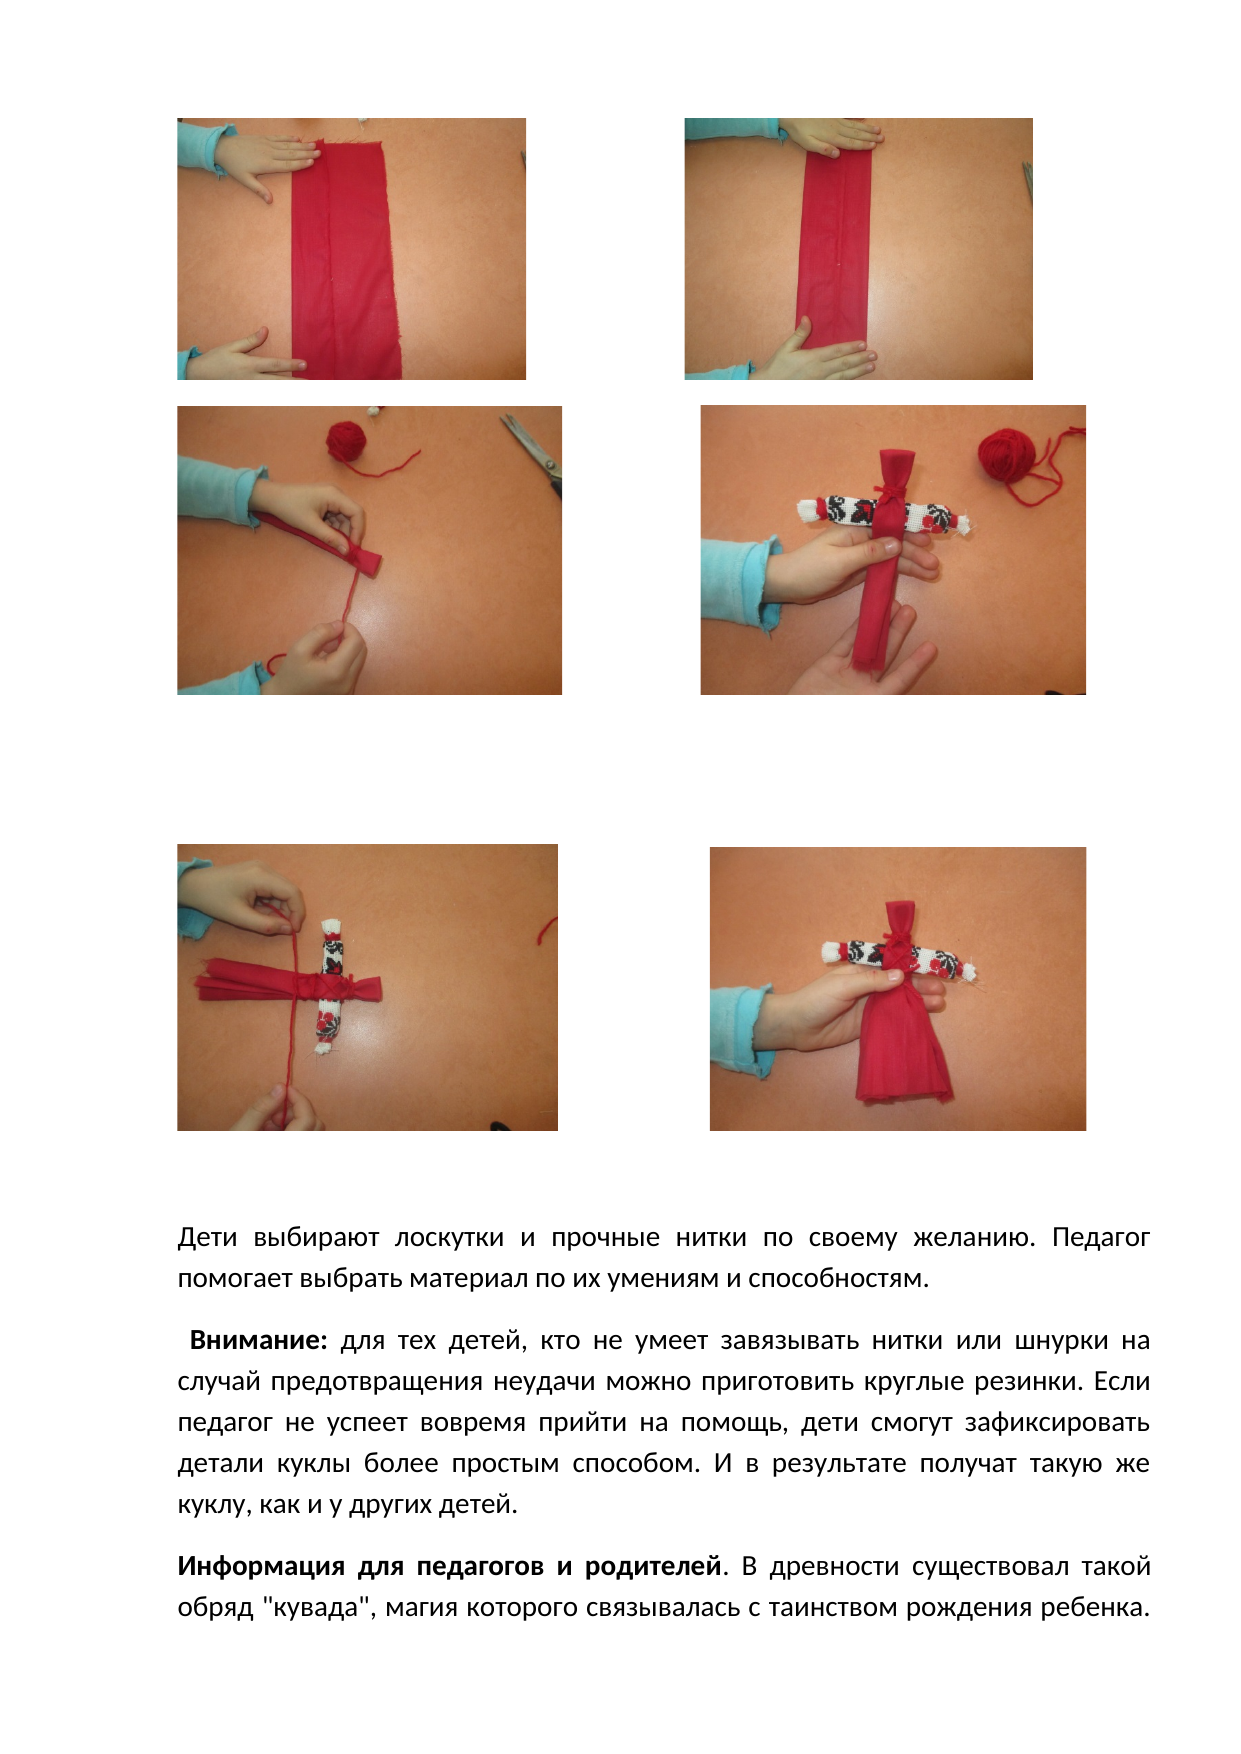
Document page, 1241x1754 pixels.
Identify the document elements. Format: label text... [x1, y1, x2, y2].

picture [177, 844, 558, 1131]
text Внимание: для тех детей, кто не умеет завязывать нитки или шнурки на случай предотвращения неудачи можно приготовить круглые резинки. Если педагог не успеет вовремя прийти на помощь, дети смогут зафиксировать детали куклы более простым способом. И в результате получат такую же куклу, как и у других детей. [177, 1321, 1152, 1521]
picture [700, 405, 1087, 695]
text Дети выбирают лоскутки и прочные нитки по своему желанию. Педагог помогает выбрать материал по их умениям и способностям. [177, 1218, 1152, 1295]
picture [177, 406, 563, 695]
picture [709, 847, 1087, 1131]
picture [684, 118, 1033, 380]
picture [177, 118, 527, 380]
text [177, 1547, 1152, 1623]
